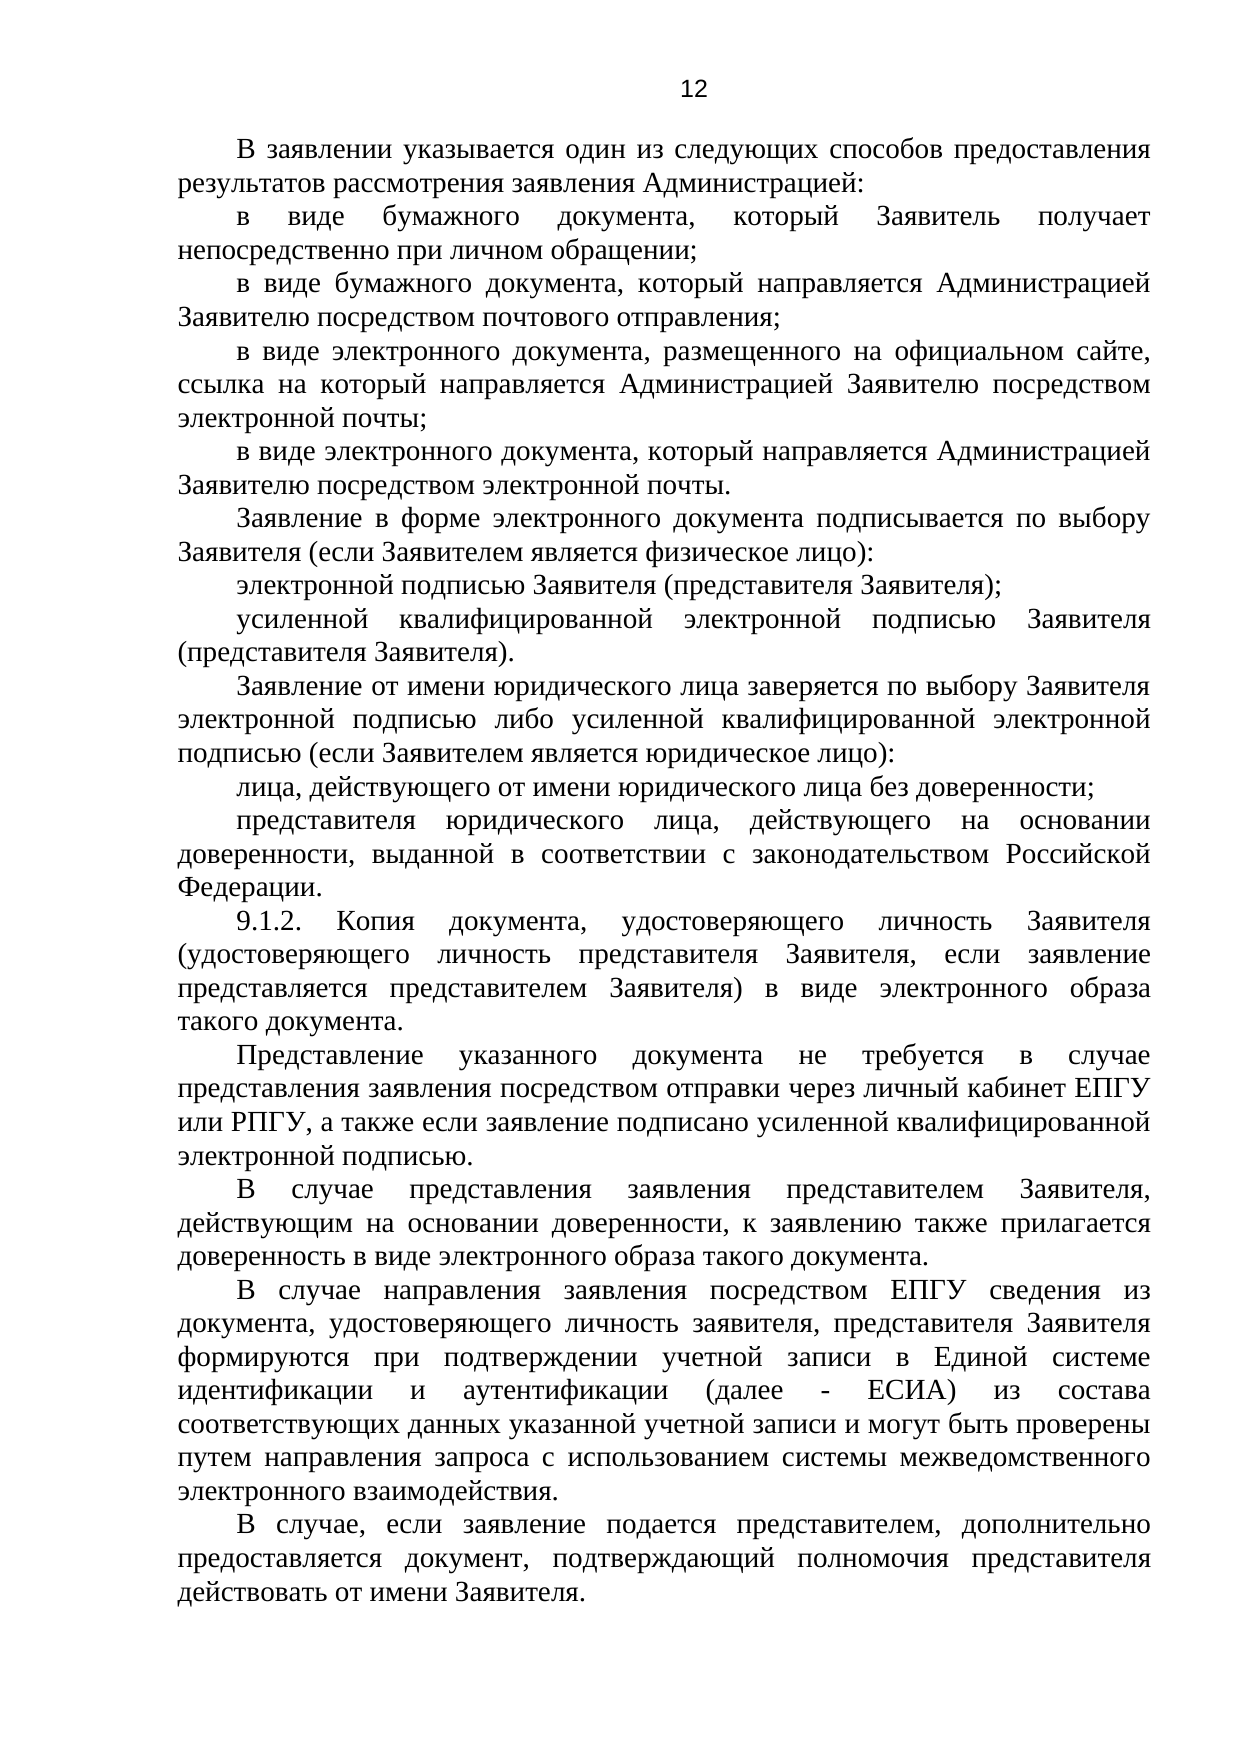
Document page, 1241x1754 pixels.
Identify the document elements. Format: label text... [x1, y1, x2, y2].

text Заявление от имени юридического лица заверяется по выбору Заявителя электронной подписью либо усиленной квалифицированной электронной подписью (если Заявителем является юридическое лицо): [177, 668, 1152, 769]
text в виде бумажного документа, который направляется Администрацией Заявителю посредством почтового отправления; [177, 266, 1152, 333]
text в виде бумажного документа, который Заявитель получает непосредственно при личном обращении; [177, 198, 1152, 266]
text в виде электронного документа, который направляется Администрацией Заявителю посредством электронной почты. [177, 433, 1152, 500]
text электронной подписью Заявителя (представителя Заявителя); [177, 567, 1152, 601]
text В случае направления заявления посредством ЕПГУ сведения из документа, удостоверяющего личность заявителя, представителя Заявителя формируются при подтверждении учетной записи в Единой системе идентификации и аутентификации (далее - ЕСИА) из состава соответствующих данных указанной учетной записи и могут быть проверены путем направления запроса с использованием системы межведомственного электронного взаимодействия. [177, 1272, 1152, 1507]
text Представление указанного документа не требуется в случае представления заявления посредством отправки через личный кабинет ЕПГУ или РПГУ, а также если заявление подписано усиленной квалифицированной электронной подписью. [177, 1037, 1152, 1171]
text В случае представления заявления представителем Заявителя, действующим на основании доверенности, к заявлению также прилагается доверенность в виде электронного образа такого документа. [177, 1171, 1152, 1272]
text в виде электронного документа, размещенного на официальном сайте, ссылка на который направляется Администрацией Заявителю посредством электронной почты; [177, 333, 1152, 433]
text лица, действующего от имени юридического лица без доверенности; [177, 769, 1152, 802]
text В случае, если заявление подается представителем, дополнительно предоставляется документ, подтверждающий полномочия представителя действовать от имени Заявителя. [177, 1507, 1152, 1607]
text усиленной квалифицированной электронной подписью Заявителя (представителя Заявителя). [177, 601, 1152, 668]
text Заявление в форме электронного документа подписывается по выбору Заявителя (если Заявителем является физическое лицо): [177, 500, 1152, 567]
text В заявлении указывается один из следующих способов предоставления результатов рассмотрения заявления Администрацией: [177, 131, 1152, 198]
text 9.1.2. Копия документа, удостоверяющего личность Заявителя (удостоверяющего личность представителя Заявителя, если заявление представляется представителем Заявителя) в виде электронного образа такого документа. [177, 903, 1152, 1037]
text представителя юридического лица, действующего на основании доверенности, выданной в соответствии с законодательством Российской Федерации. [177, 802, 1152, 903]
